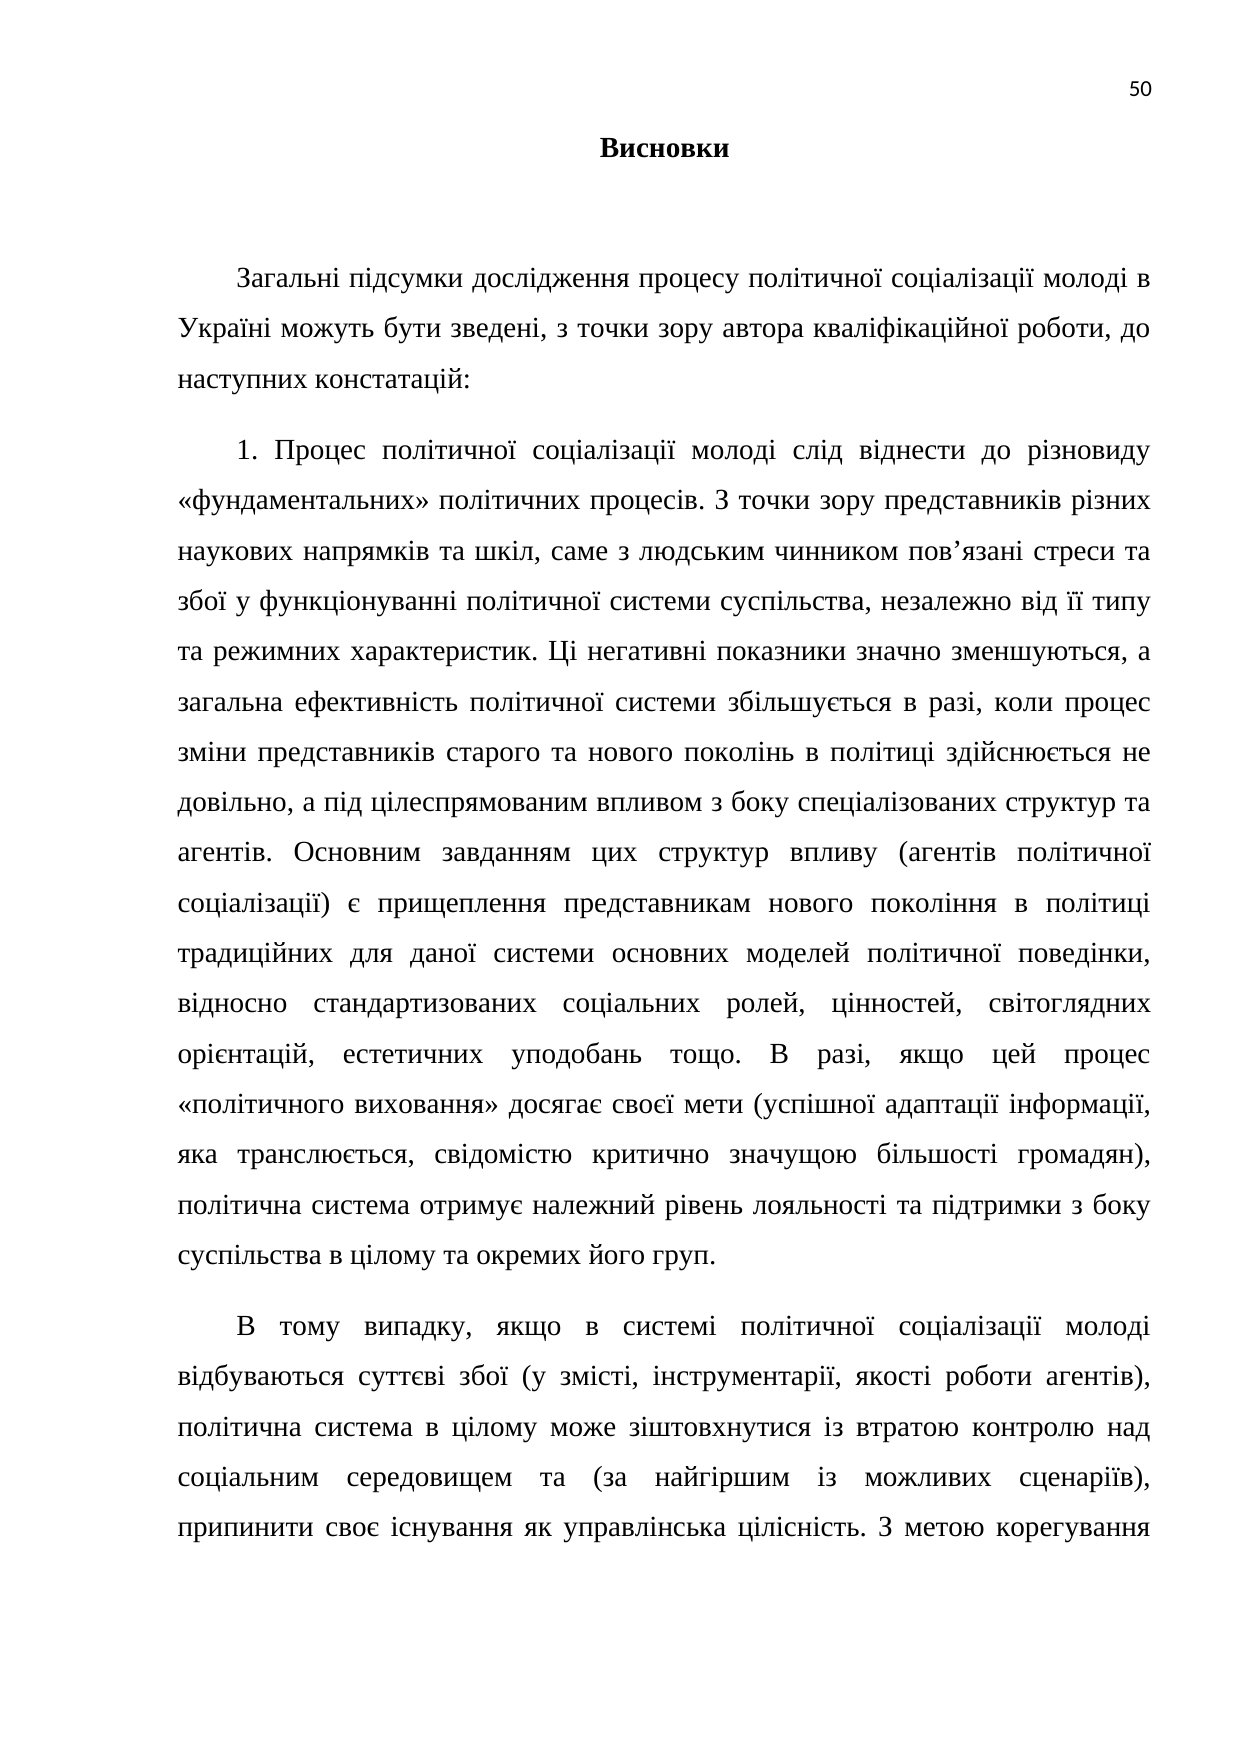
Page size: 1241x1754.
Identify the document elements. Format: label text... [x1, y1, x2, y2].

text Висновки [177, 130, 1152, 163]
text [177, 1308, 1152, 1543]
text 1. Процес політичної соціалізації молоді слід віднести до різновиду «фундаментальних» політичних процесів. З точки зору представників різних наукових напрямків та шкіл, саме з людським чинником пов’язані стреси та збої у функціонуванні політичної системи суспільства, незалежно від її типу та режимних характеристик. Ці негативні показники значно зменшуються, а загальна ефективність політичної системи збільшується в разі, коли процес зміни представників старого та нового поколінь в політиці здійснюється не довільно, а під цілеспрямованим впливом з боку спеціалізованих структур та агентів. Основним завданням цих структур впливу (агентів політичної соціалізації) є прищеплення представникам нового покоління в політиці традиційних для даної системи основних моделей політичної поведінки, відносно стандартизованих соціальних ролей, цінностей, світоглядних орієнтацій, естетичних уподобань тощо. В разі, якщо цей процес «політичного виховання» досягає своєї мети (успішної адаптації інформації, яка транслюється, свідомістю критично значущою більшості громадян), політична система отримує належний рівень лояльності та підтримки з боку суспільства в цілому та окремих його груп. [177, 432, 1152, 1271]
text Загальні підсумки дослідження процесу політичної соціалізації молоді в Україні можуть бути зведені, з точки зору автора кваліфікаційної роботи, до наступних констатацій: [177, 260, 1152, 394]
